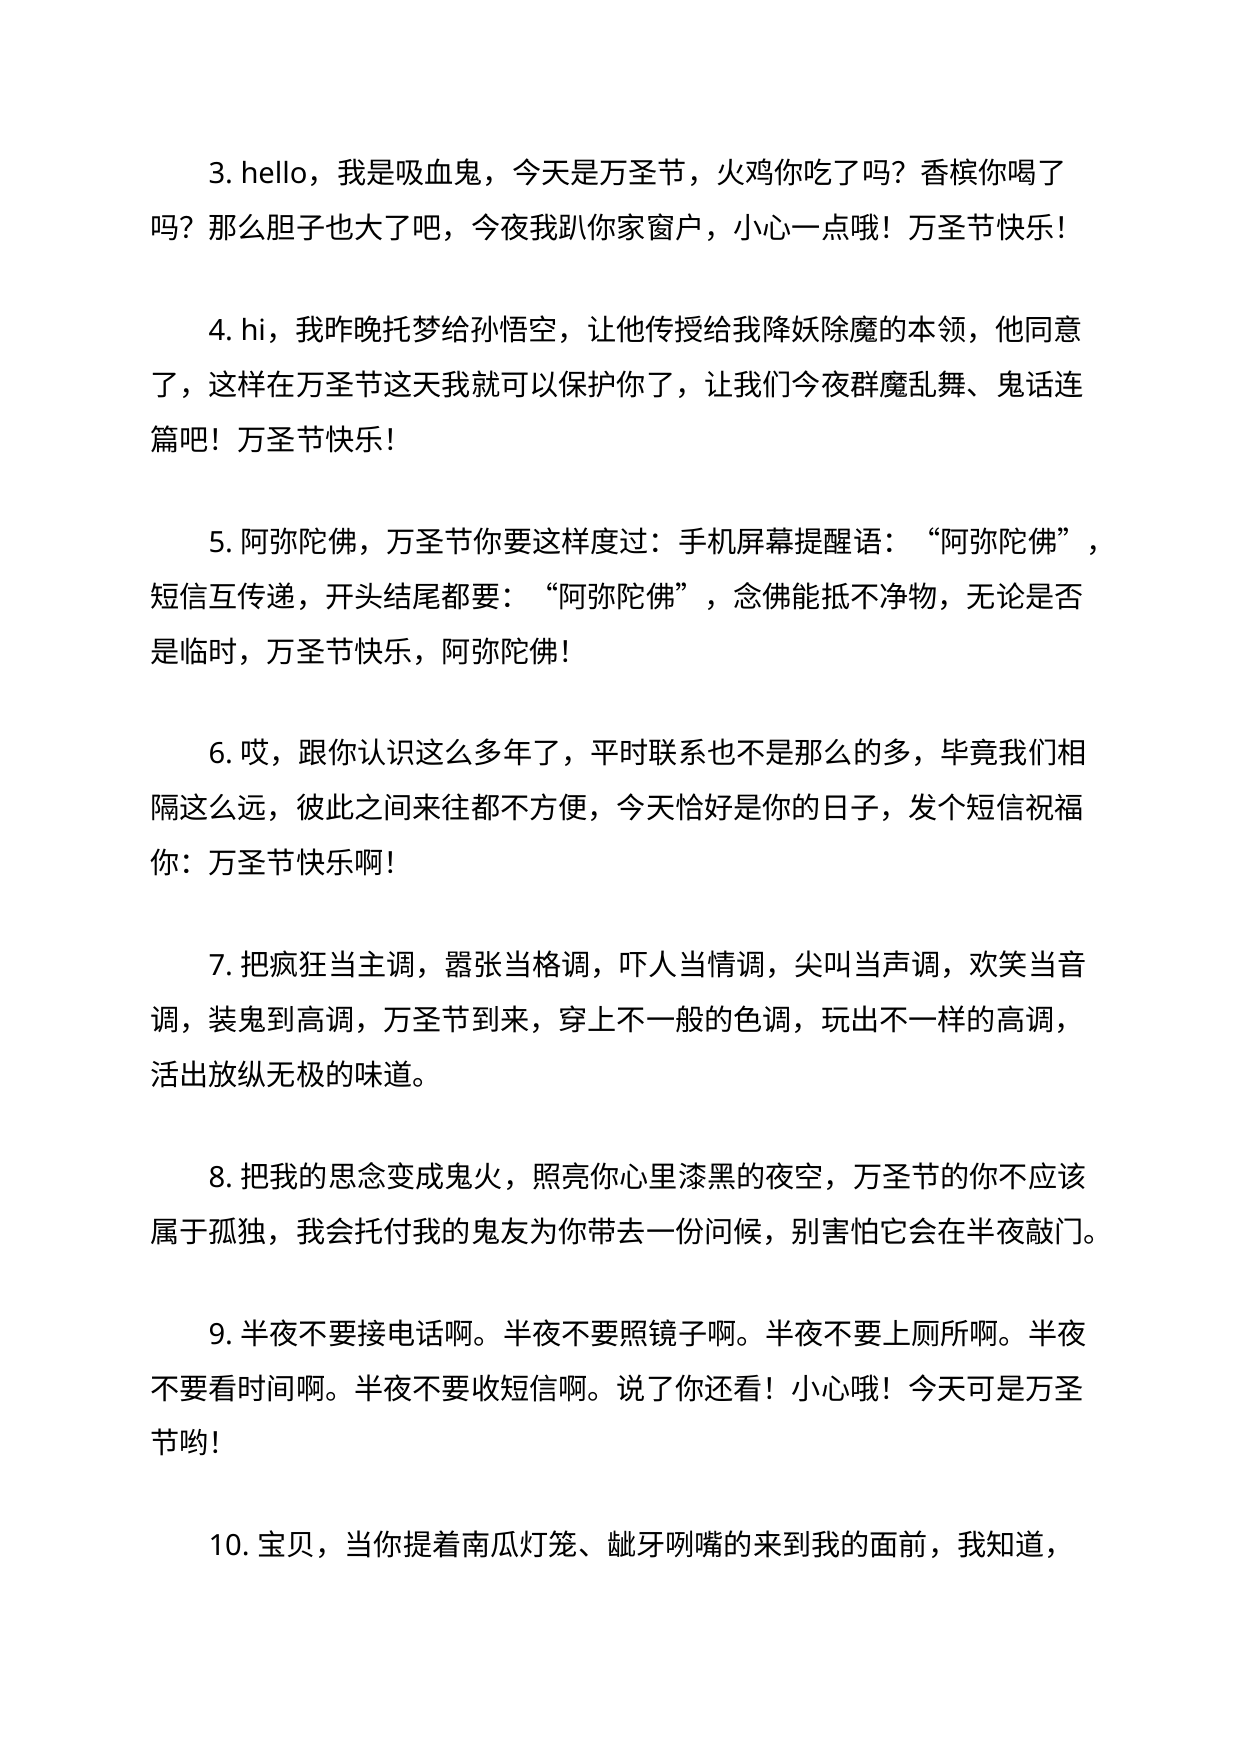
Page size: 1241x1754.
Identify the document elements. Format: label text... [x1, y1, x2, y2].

text 9. 半夜不要接电话啊。半夜不要照镜子啊。半夜不要上厕所啊。半夜不要看时间啊。半夜不要收短信啊。说了你还看！小心哦！今天可是万圣节哟！ [150, 1310, 1090, 1462]
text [150, 1522, 1090, 1564]
text 7. 把疯狂当主调，嚣张当格调，吓人当情调，尖叫当声调，欢笑当音调，装鬼到高调，万圣节到来，穿上不一般的色调，玩出不一样的高调，活出放纵无极的味道。 [150, 942, 1090, 1094]
text 8. 把我的思念变成鬼火，照亮你心里漆黑的夜空，万圣节的你不应该属于孤独，我会托付我的鬼友为你带去一份问候，别害怕它会在半夜敲门。 [150, 1153, 1090, 1251]
text 5. 阿弥陀佛，万圣节你要这样度过：手机屏幕提醒语：“阿弥陀佛”，短信互传递，开头结尾都要：“阿弥陀佛”，念佛能抵不净物，无论是否是临时，万圣节快乐，阿弥陀佛！ [150, 518, 1090, 671]
text 3. hello，我是吸血鬼，今天是万圣节，火鸡你吃了吗？香槟你喝了吗？那么胆子也大了吧，今夜我趴你家窗户，小心一点哦！万圣节快乐！ [150, 150, 1090, 247]
text 4. hi，我昨晚托梦给孙悟空，让他传授给我降妖除魔的本领，他同意了，这样在万圣节这天我就可以保护你了，让我们今夜群魔乱舞、鬼话连篇吧！万圣节快乐！ [150, 307, 1090, 459]
text 6. 哎，跟你认识这么多年了，平时联系也不是那么的多，毕竟我们相隔这么远，彼此之间来往都不方便，今天恰好是你的日子，发个短信祝福你：万圣节快乐啊！ [150, 730, 1090, 882]
